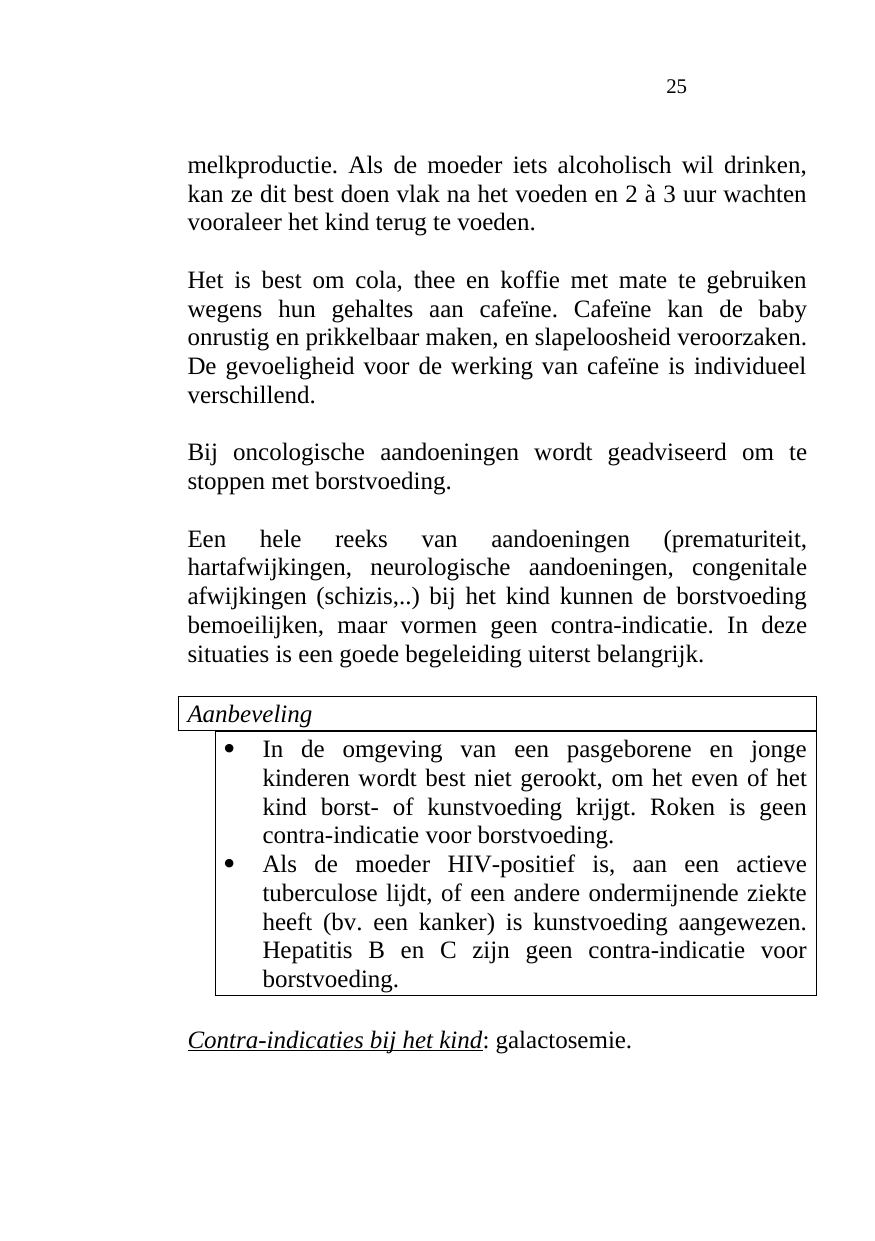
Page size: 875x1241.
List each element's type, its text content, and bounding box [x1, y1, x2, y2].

text Aanbeveling [179, 697, 816, 730]
text Het is best om cola, thee en koffie met mate te gebruiken wegens hun gehaltes aan cafeïne. Cafeïne kan de baby onrustig en prikkelbaar maken, en slapeloosheid veroorzaken. De gevoeligheid voor de werking van cafeïne is individueel verschillend. [187, 265, 807, 409]
list Als de moeder HIV-positief is, aan een actieve tuberculose lijdt, of een andere ondermijnende ziekte heeft (bv. een kanker) is kunstvoeding aangewezen. Hepatitis B en C zijn geen contra-indicatie voor borstvoeding. [216, 846, 816, 995]
list In de omgeving van een pasgeborene en jonge kinderen wordt best niet gerookt, om het even of het kind borst- of kunstvoeding krijgt. Roken is geen contra-indicatie voor borstvoeding. [216, 732, 816, 846]
text Een hele reeks van aandoeningen (prematuriteit, hartafwijkingen, neurologische aandoeningen, congenitale afwijkingen (schizis,..) bij het kind kunnen de borstvoeding bemoeilijken, maar vormen geen contra-indicatie. In deze situaties is een goede begeleiding uiterst belangrijk. [187, 524, 807, 667]
text Contra-indicaties bij het kind: galactosemie. [187, 1025, 807, 1054]
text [187, 150, 807, 236]
text Bij oncologische aandoeningen wordt geadviseerd om te stoppen met borstvoeding. [187, 437, 807, 495]
